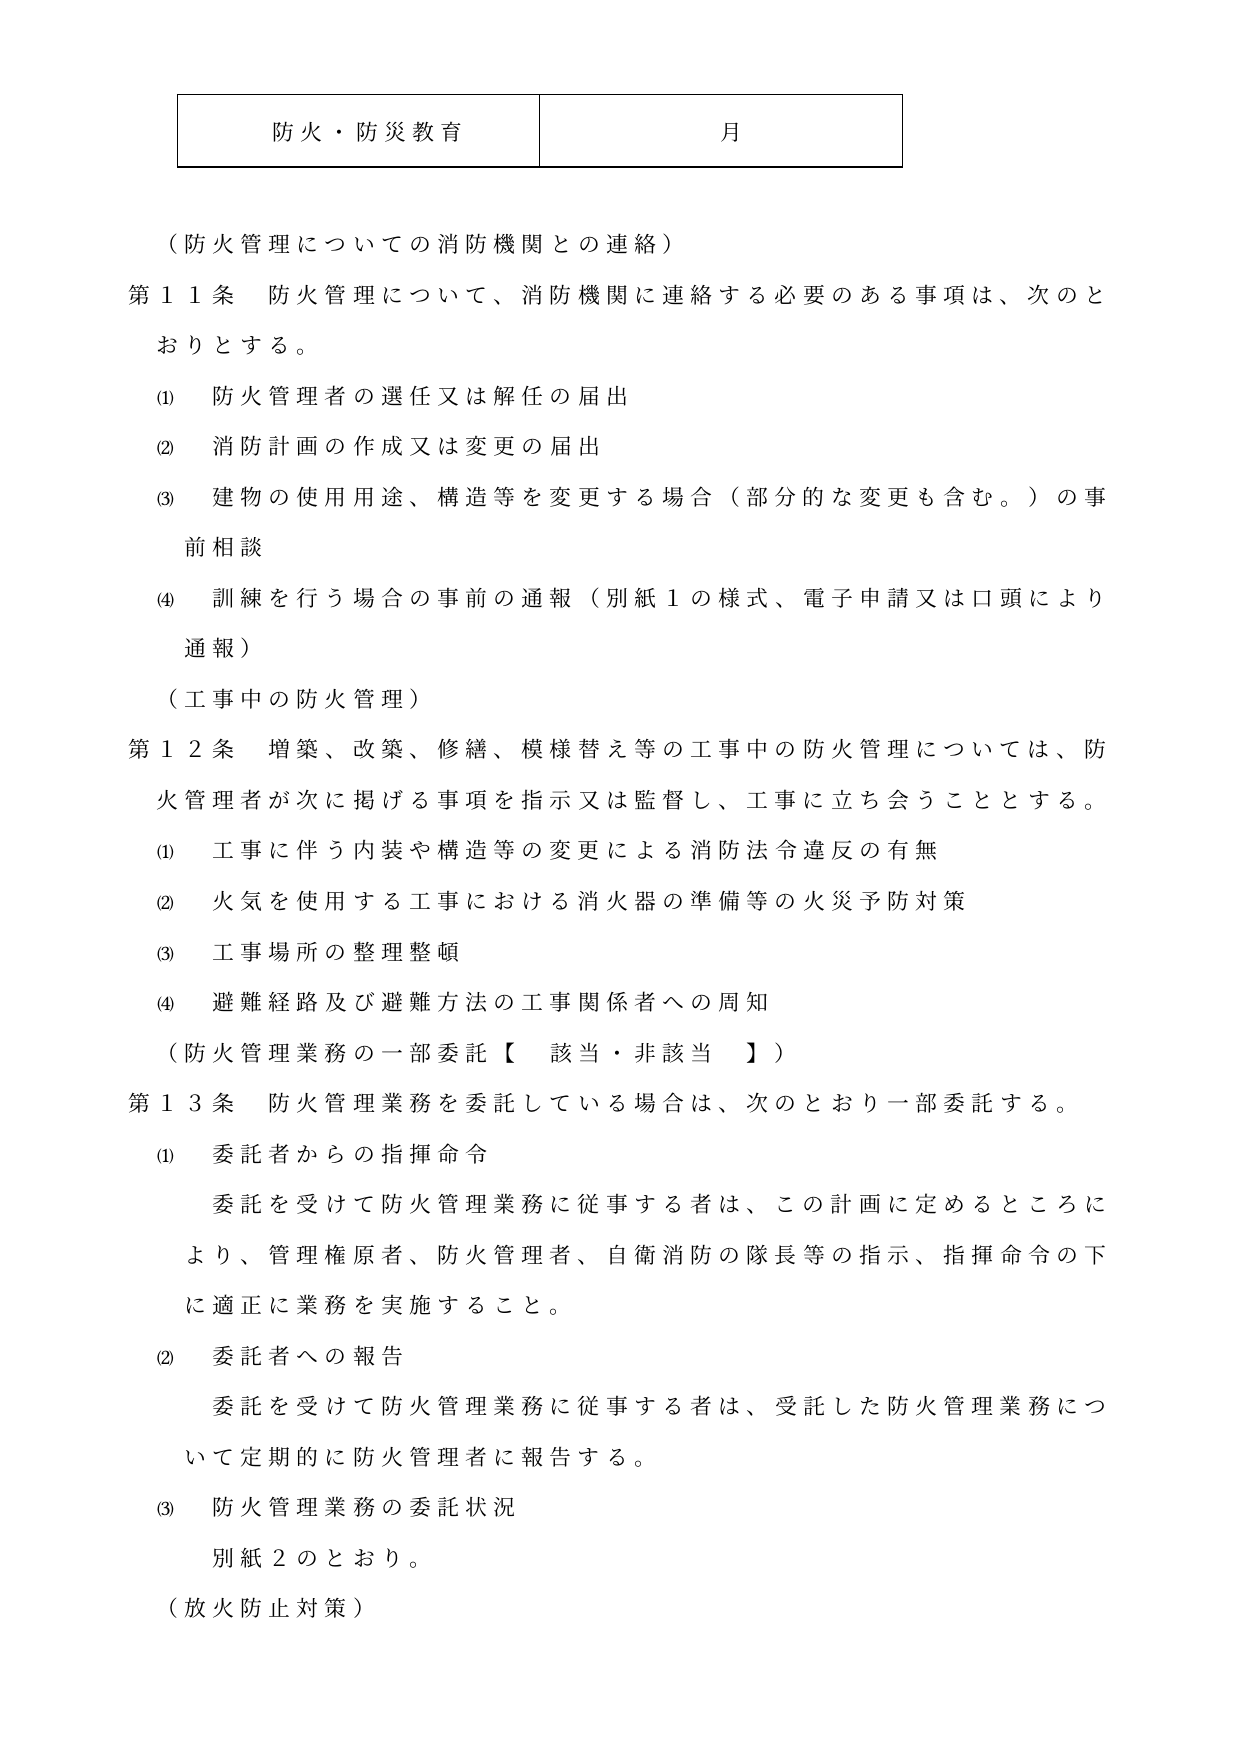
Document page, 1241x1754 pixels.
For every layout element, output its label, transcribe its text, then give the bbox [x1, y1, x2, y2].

text ⑷ 避難経路及び避難方法の工事関係者への周知 [128, 976, 1112, 1026]
table_cell 防火・防災教育 [178, 95, 539, 166]
text ⑴ 工事に伴う内装や構造等の変更による消防法令違反の有無 [153, 824, 1112, 875]
text 第１２条 増築、改築、修繕、模様替え等の工事中の防火管理については、防火管理者が次に掲げる事項を指示又は監督し、工事に立ち会うこととする。 [128, 723, 1112, 824]
text ⑷ 訓練を行う場合の事前の通報（別紙１の様式、電子申請又は口頭により通報） [153, 572, 1112, 673]
text ⑵ 火気を使用する工事における消火器の準備等の火災予防対策 [153, 875, 1112, 925]
text 第１１条 防火管理について、消防機関に連絡する必要のある事項は、次のとおりとする。 [128, 268, 1112, 369]
text ⑴ 委託者からの指揮命令 [128, 1127, 1112, 1178]
text ⑵ 委託者への報告 [128, 1329, 1112, 1380]
table_cell 月 [540, 95, 902, 166]
text （放火防止対策） [128, 1582, 1112, 1633]
text 第１３条 防火管理業務を委託している場合は、次のとおり一部委託する。 [128, 1077, 1112, 1127]
text （防火管理業務の一部委託【 該当・非該当 】） [128, 1026, 1112, 1077]
text ⑵ 消防計画の作成又は変更の届出 [153, 420, 1112, 471]
text （工事中の防火管理） [128, 673, 1112, 723]
text ⑶ 防火管理業務の委託状況 [128, 1481, 1112, 1532]
text ⑶ 工事場所の整理整頓 [128, 925, 1112, 976]
text 委託を受けて防火管理業務に従事する者は、この計画に定めるところにより、管理権原者、防火管理者、自衛消防の隊長等の指示、指揮命令の下に適正に業務を実施すること。 [178, 1178, 1112, 1329]
text ⑴ 防火管理者の選任又は解任の届出 [153, 369, 1112, 420]
text 委託を受けて防火管理業務に従事する者は、受託した防火管理業務について定期的に防火管理者に報告する。 [178, 1380, 1112, 1481]
text ⑶ 建物の使用用途、構造等を変更する場合（部分的な変更も含む。）の事前相談 [153, 471, 1112, 572]
text 別紙２のとおり。 [128, 1532, 1112, 1582]
text （防火管理についての消防機関との連絡） [153, 218, 1112, 268]
